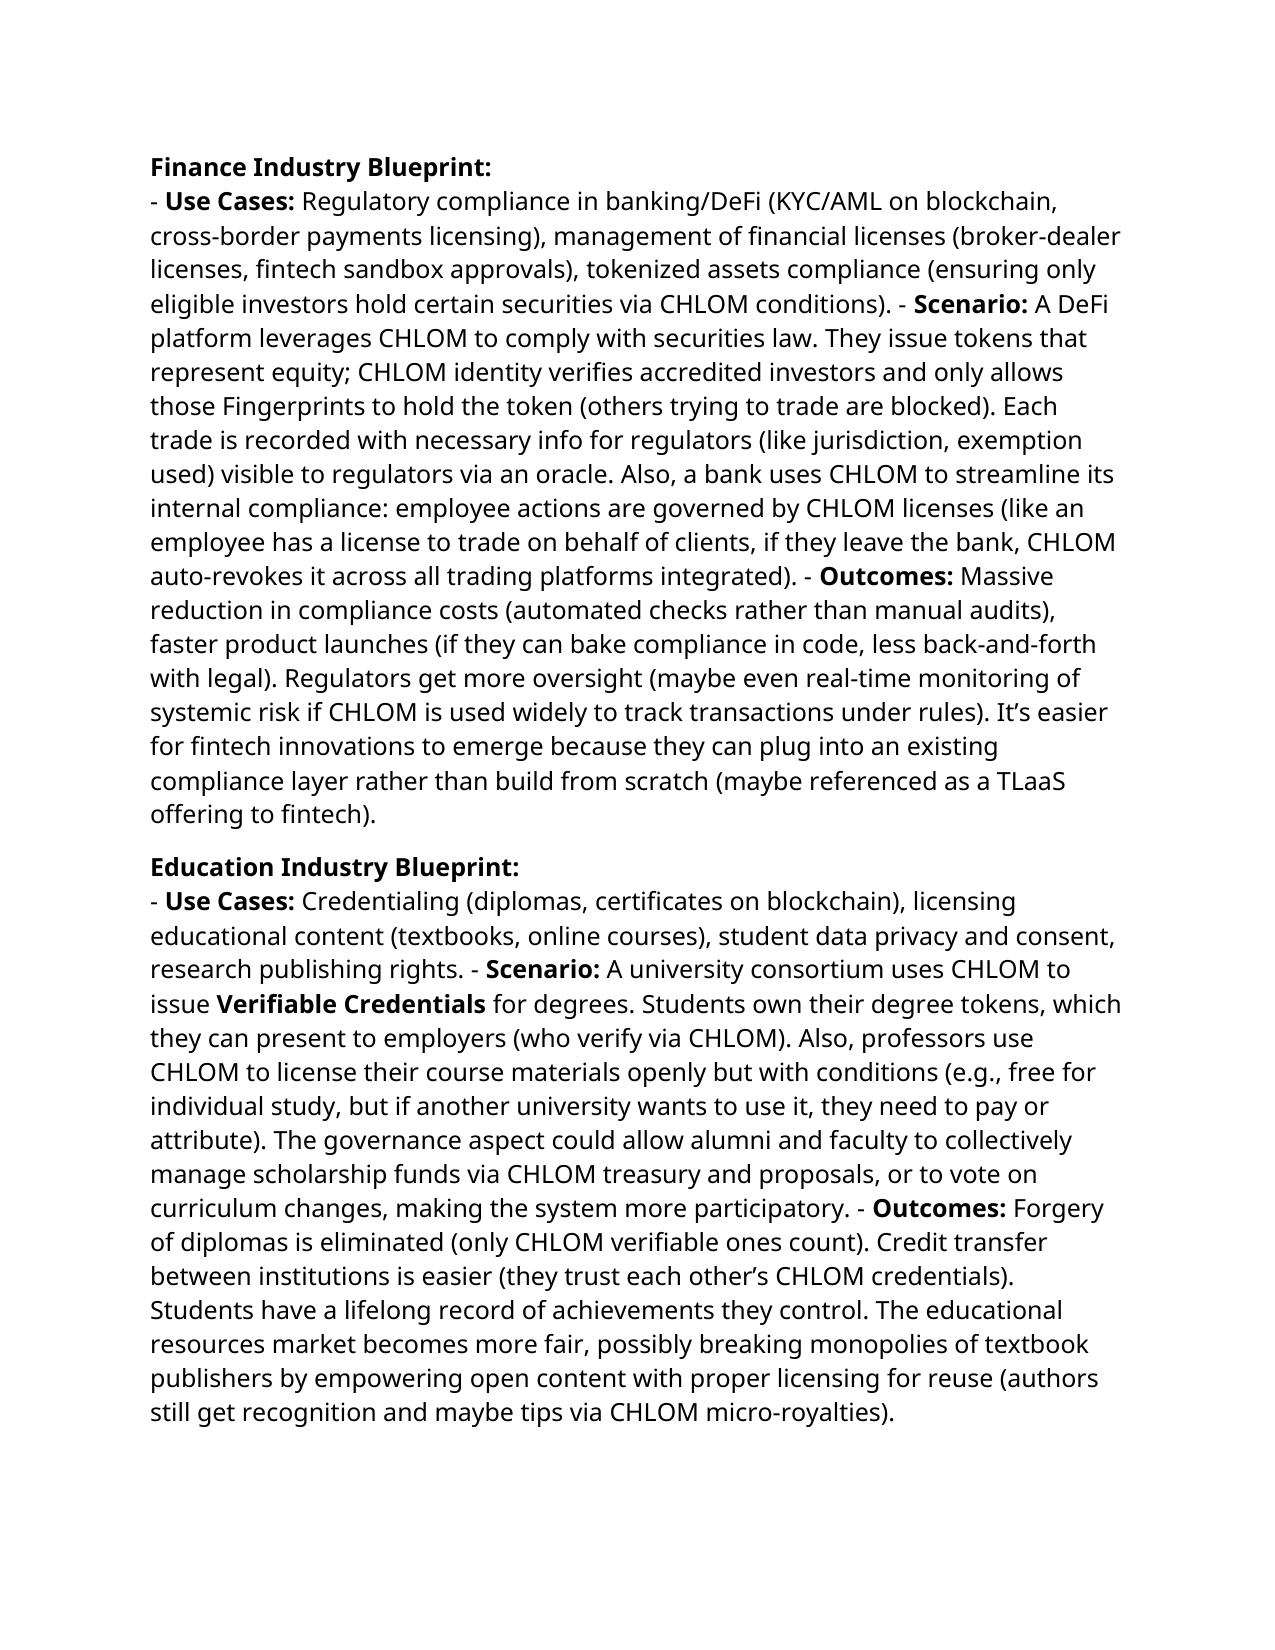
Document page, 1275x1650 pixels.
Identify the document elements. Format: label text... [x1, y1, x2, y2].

text Education Industry Blueprint: - Use Cases: Credentialing (diplomas, certificates on blockchain), licensing educational content (textbooks, online courses), student data privacy and consent, research publishing rights. - Scenario: A university consortium uses CHLOM to issue Verifiable Credentials for degrees. Students own their degree tokens, which they can present to employers (who verify via CHLOM). Also, professors use CHLOM to license their course materials openly but with conditions (e.g., free for individual study, but if another university wants to use it, they need to pay or attribute). The governance aspect could allow alumni and faculty to collectively manage scholarship funds via CHLOM treasury and proposals, or to vote on curriculum changes, making the system more participatory. - Outcomes: Forgery of diplomas is eliminated (only CHLOM verifiable ones count). Credit transfer between institutions is easier (they trust each other’s CHLOM credentials). Students have a lifelong record of achievements they control. The educational resources market becomes more fair, possibly breaking monopolies of textbook publishers by empowering open content with proper licensing for reuse (authors still get recognition and maybe tips via CHLOM micro-royalties). [150, 850, 1125, 1429]
text Finance Industry Blueprint: - Use Cases: Regulatory compliance in banking/DeFi (KYC/AML on blockchain, cross-border payments licensing), management of financial licenses (broker-dealer licenses, fintech sandbox approvals), tokenized assets compliance (ensuring only eligible investors hold certain securities via CHLOM conditions). - Scenario: A DeFi platform leverages CHLOM to comply with securities law. They issue tokens that represent equity; CHLOM identity verifies accredited investors and only allows those Fingerprints to hold the token (others trying to trade are blocked). Each trade is recorded with necessary info for regulators (like jurisdiction, exemption used) visible to regulators via an oracle. Also, a bank uses CHLOM to streamline its internal compliance: employee actions are governed by CHLOM licenses (like an employee has a license to trade on behalf of clients, if they leave the bank, CHLOM auto-revokes it across all trading platforms integrated). - Outcomes: Massive reduction in compliance costs (automated checks rather than manual audits), faster product launches (if they can bake compliance in code, less back-and-forth with legal). Regulators get more oversight (maybe even real-time monitoring of systemic risk if CHLOM is used widely to track transactions under rules). It’s easier for fintech innovations to emerge because they can plug into an existing compliance layer rather than build from scratch (maybe referenced as a TLaaS offering to fintech). [150, 150, 1125, 831]
